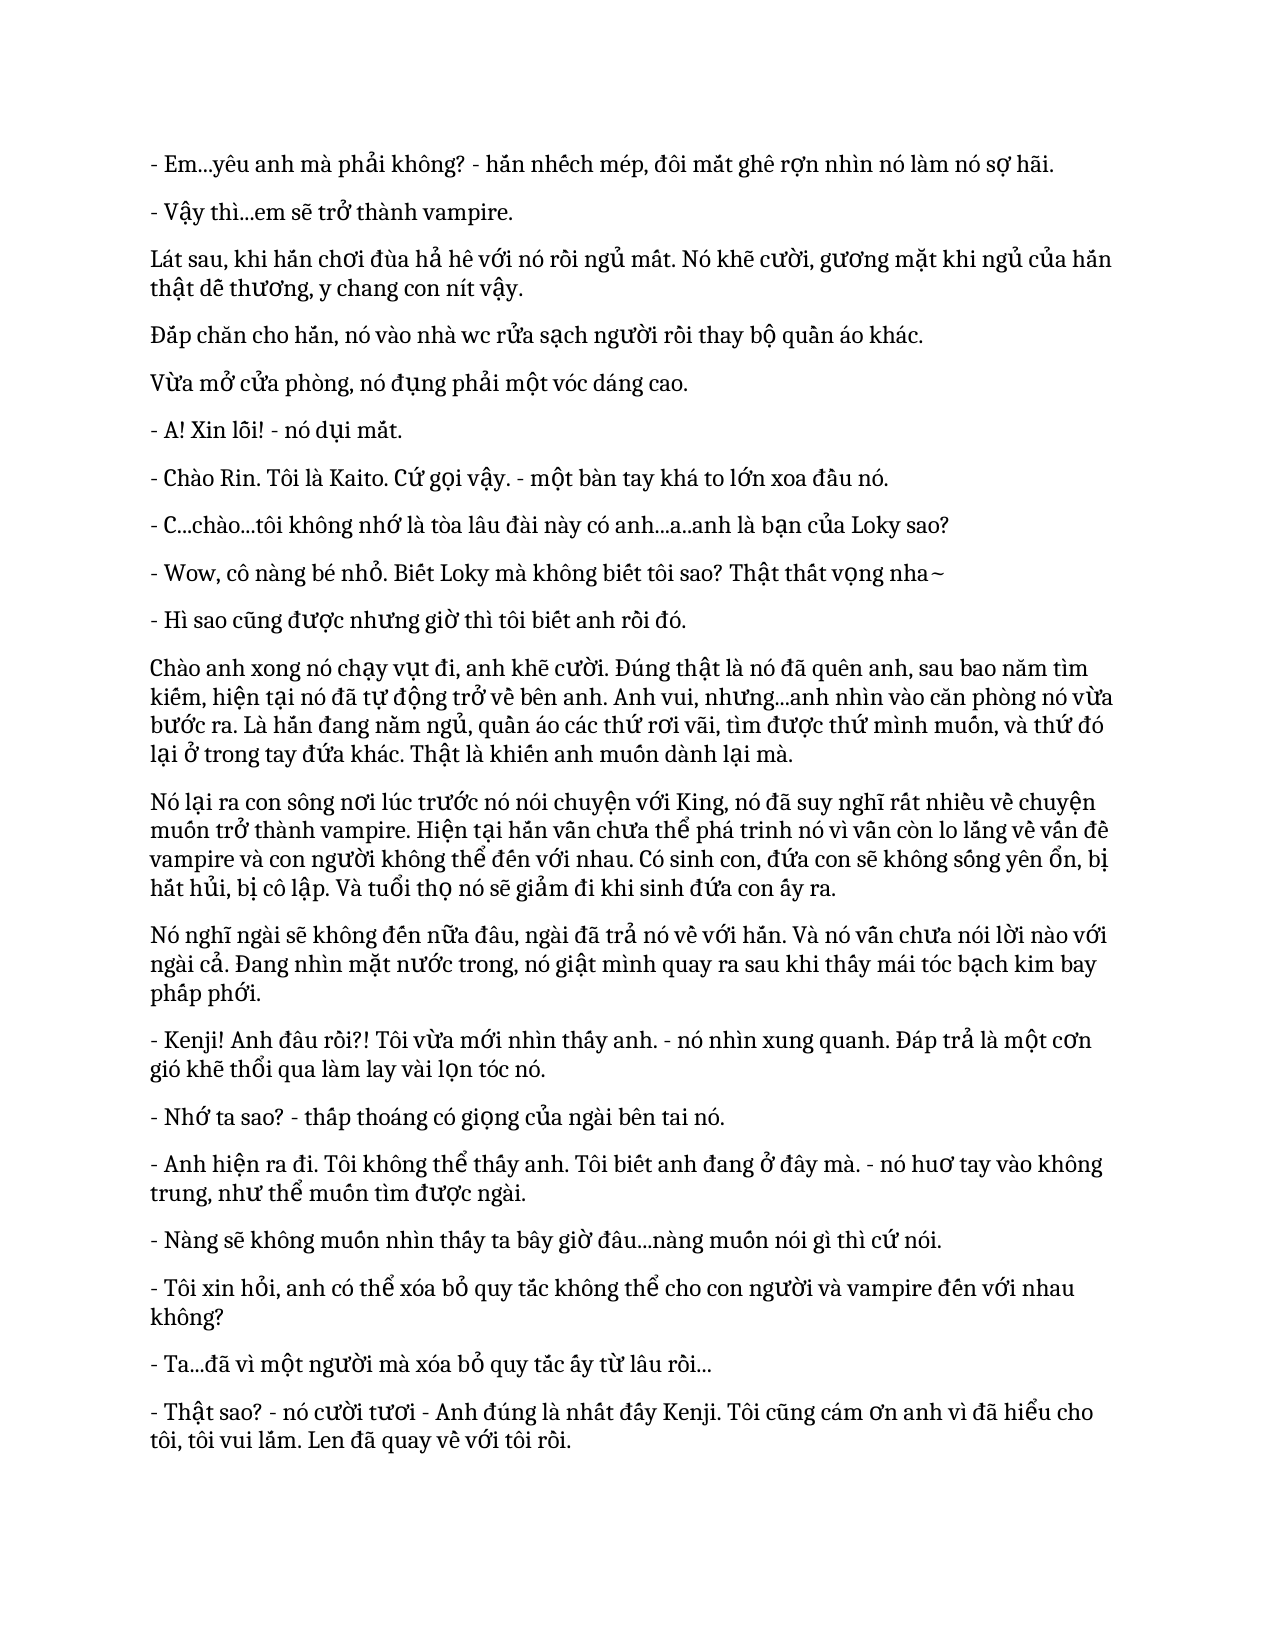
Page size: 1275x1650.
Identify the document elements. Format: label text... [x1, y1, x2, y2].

text - Tôi xin hỏi, anh có thể xóa bỏ quy tắc không thể cho con người và vampire đến với nhau không? [150, 1274, 1125, 1331]
text - Kenji! Anh đâu rồi?! Tôi vừa mới nhìn thấy anh. - nó nhìn xung quanh. Đáp trả là một cơn gió khẽ thổi qua làm lay vài lọn tóc nó. [150, 1026, 1125, 1084]
text - C...chào...tôi không nhớ là tòa lâu đài này có anh...a..anh là bạn của Loky sao? [150, 511, 1125, 540]
text Vừa mở cửa phòng, nó đụng phải một vóc dáng cao. [150, 369, 1125, 397]
text - Ta...đã vì một người mà xóa bỏ quy tắc ấy từ lâu rồi... [150, 1350, 1125, 1379]
text - Thật sao? - nó cười tươi - Anh đúng là nhất đấy Kenji. Tôi cũng cám ơn anh vì đã hiểu cho tôi, tôi vui lắm. Len đã quay về với tôi rồi. [150, 1397, 1125, 1455]
text - A! Xin lỗi! - nó dụi mắt. [150, 416, 1125, 445]
text - Anh hiện ra đi. Tôi không thể thấy anh. Tôi biết anh đang ở đây mà. - nó huơ tay vào không trung, như thể muốn tìm được ngài. [150, 1150, 1125, 1207]
text - Em...yêu anh mà phải không? - hắn nhếch mép, đôi mắt ghê rợn nhìn nó làm nó sợ hãi. [150, 150, 1125, 179]
text - Wow, cô nàng bé nhỏ. Biết Loky mà không biết tôi sao? Thật thất vọng nha~ [150, 559, 1125, 587]
text - Nàng sẽ không muốn nhìn thấy ta bây giờ đâu...nàng muốn nói gì thì cứ nói. [150, 1226, 1125, 1255]
text - Nhớ ta sao? - thấp thoáng có giọng của ngài bên tai nó. [150, 1102, 1125, 1131]
text Lát sau, khi hắn chơi đùa hả hê với nó rồi ngủ mất. Nó khẽ cười, gương mặt khi ngủ của hắn thật dễ thương, y chang con nít vậy. [150, 245, 1125, 302]
text Nó nghĩ ngài sẽ không đến nữa đâu, ngài đã trả nó về với hắn. Và nó vẫn chưa nói lời nào với ngài cả. Đang nhìn mặt nước trong, nó giật mình quay ra sau khi thấy mái tóc bạch kim bay phấp phới. [150, 921, 1125, 1007]
text - Hì sao cũng được nhưng giờ thì tôi biết anh rồi đó. [150, 606, 1125, 635]
text - Chào Rin. Tôi là Kaito. Cứ gọi vậy. - một bàn tay khá to lớn xoa đầu nó. [150, 464, 1125, 492]
text Chào anh xong nó chạy vụt đi, anh khẽ cười. Đúng thật là nó đã quên anh, sau bao năm tìm kiếm, hiện tại nó đã tự động trở về bên anh. Anh vui, nhưng...anh nhìn vào căn phòng nó vừa bước ra. Là hắn đang nằm ngủ, quần áo các thứ rơi vãi, tìm được thứ mình muốn, và thứ đó lại ở trong tay đứa khác. Thật là khiến anh muốn dành lại mà. [150, 654, 1125, 769]
text - Vậy thì...em sẽ trở thành vampire. [150, 197, 1125, 226]
text Nó lại ra con sông nơi lúc trước nó nói chuyện với King, nó đã suy nghĩ rất nhiều về chuyện muốn trở thành vampire. Hiện tại hắn vẫn chưa thể phá trinh nó vì vẫn còn lo lắng về vấn đề vampire và con người không thể đến với nhau. Có sinh con, đứa con sẽ không sống yên ổn, bị hắt hủi, bị cô lập. Và tuổi thọ nó sẽ giảm đi khi sinh đứa con ấy ra. [150, 787, 1125, 902]
text Đắp chăn cho hắn, nó vào nhà wc rửa sạch người rồi thay bộ quần áo khác. [150, 321, 1125, 350]
